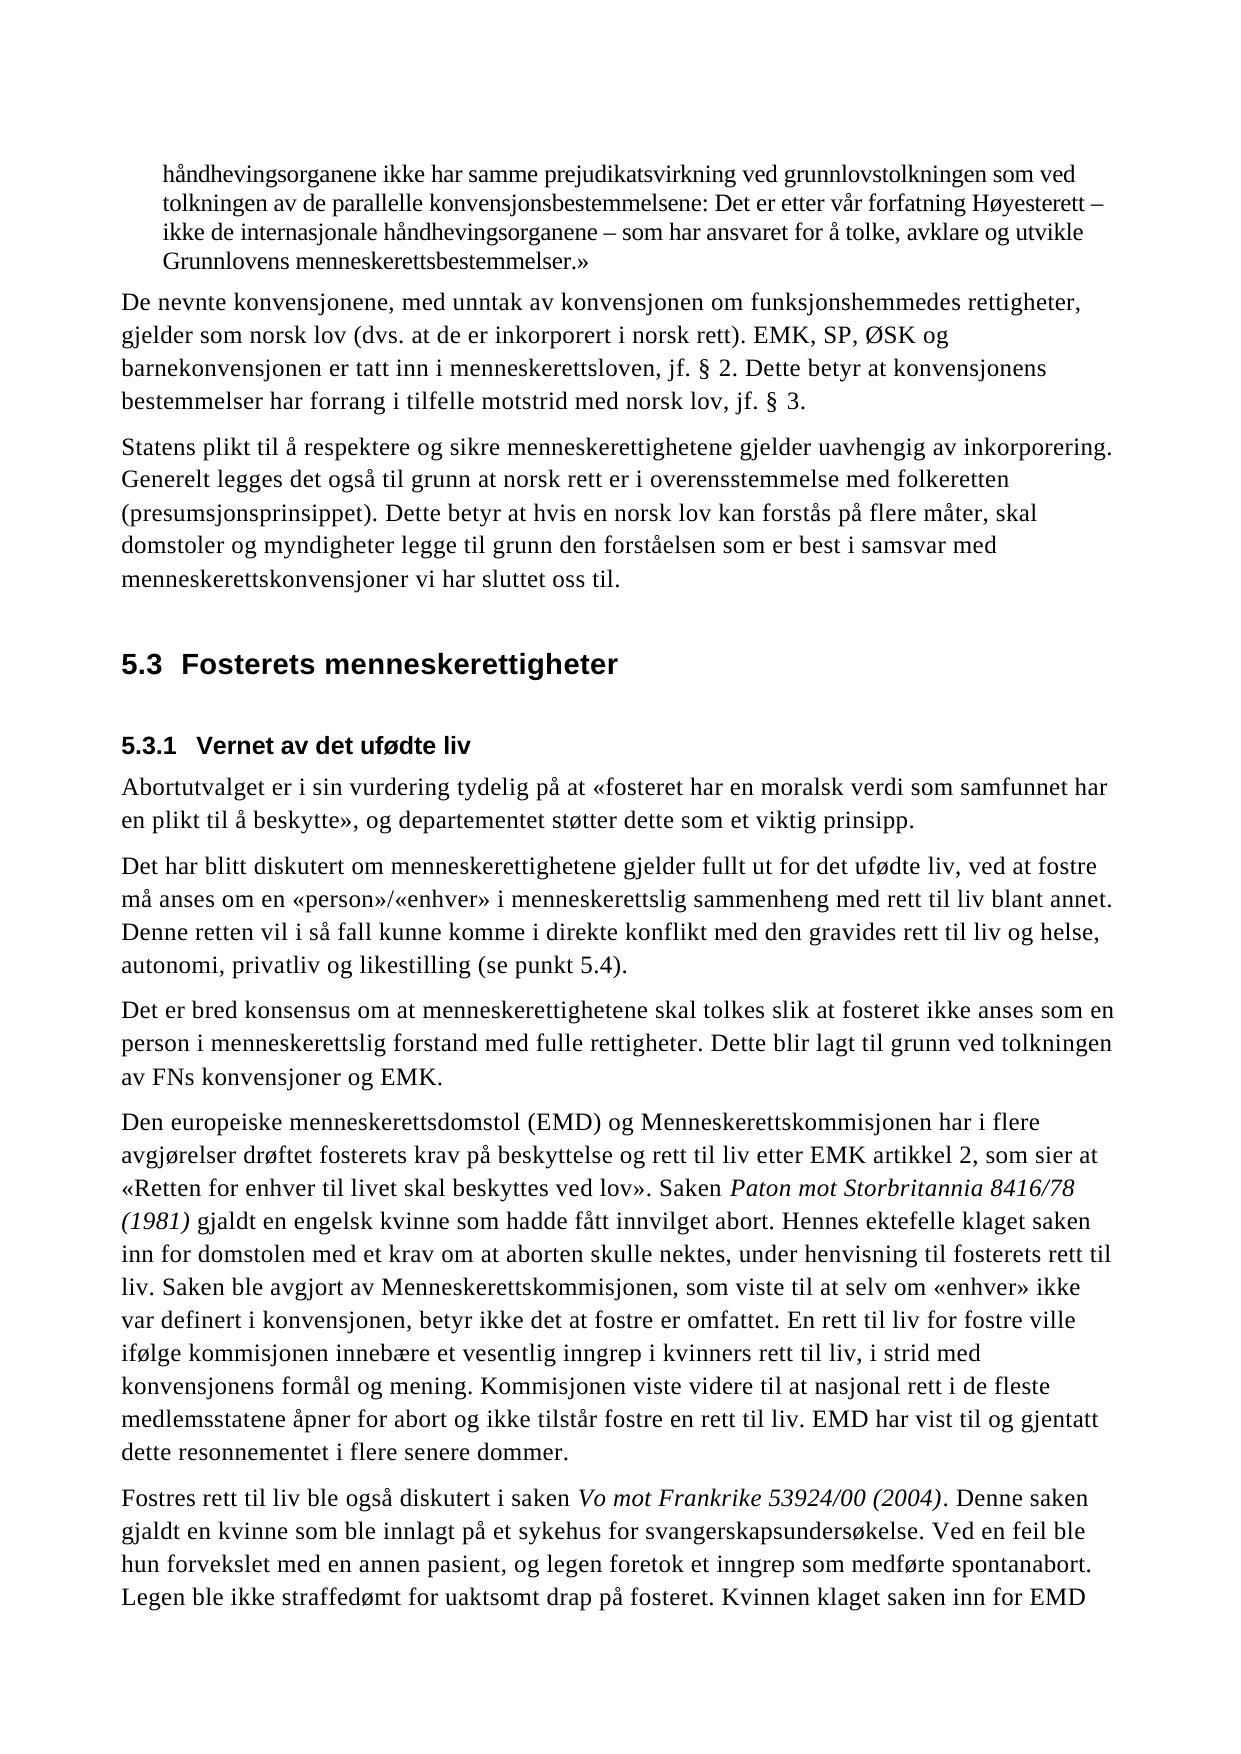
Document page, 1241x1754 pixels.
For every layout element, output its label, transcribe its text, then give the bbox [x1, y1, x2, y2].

subtitle Vernet av det ufødte liv [121, 731, 1119, 760]
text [162, 159, 1119, 274]
text Den europeiske menneskerettsdomstol (EMD) og Menneskerettskommisjonen har i flere avgjørelser drøftet fosterets krav på beskyttelse og rett til liv etter EMK artikkel 2, som sier at «Retten for enhver til livet skal beskyttes ved lov». Saken Paton mot Storbritannia 8416/78 (1981) gjaldt en engelsk kvinne som hadde fått innvilget abort. Hennes ektefelle klaget saken inn for domstolen med et krav om at aborten skulle nektes, under henvisning til fosterets rett til liv. Saken ble avgjort av Menneskerettskommisjonen, som viste til at selv om «enhver» ikke var definert i konvensjonen, betyr ikke det at fostre er omfattet. En rett til liv for fostre ville ifølge kommisjonen innebære et vesentlig inngrep i kvinners rett til liv, i strid med konvensjonens formål og mening. Kommisjonen viste videre til at nasjonal rett i de fleste medlemsstatene åpner for abort og ikke tilstår fostre en rett til liv. EMD har vist til og gjentatt dette resonnementet i flere senere dommer. [121, 1107, 1119, 1466]
text Det er bred konsensus om at menneskerettighetene skal tolkes slik at fosteret ikke anses som en person i menneskerettslig forstand med fulle rettigheter. Dette blir lagt til grunn ved tolkningen av FNs konvensjoner og EMK. [121, 996, 1119, 1090]
text Det har blitt diskutert om menneskerettighetene gjelder fullt ut for det ufødte liv, ved at fostre må anses om en «person»/«enhver» i menneskerettslig sammenheng med rett til liv blant annet. Denne retten vil i så fall kunne komme i direkte konflikt med den gravides rett til liv og helse, autonomi, privatliv og likestilling (se punkt 5.4). [121, 851, 1119, 979]
subtitle Fosterets menneskerettigheter [121, 647, 1119, 680]
text Statens plikt til å respektere og sikre menneskerettighetene gjelder uavhengig av inkorporering. Generelt legges det også til grunn at norsk rett er i overensstemmelse med folkeretten (presumsjonsprinsippet). Dette betyr at hvis en norsk lov kan forstås på flere måter, skal domstoler og myndigheter legge til grunn den forståelsen som er best i samsvar med menneskerettskonvensjoner vi har sluttet oss til. [121, 432, 1119, 592]
text De nevnte konvensjonene, med unntak av konvensjonen om funksjonshemmedes rettigheter, gjelder som norsk lov (dvs. at de er inkorporert i norsk rett). EMK, SP, ØSK og barnekonvensjonen er tatt inn i menneskerettsloven, jf. § 2. Dette betyr at konvensjonens bestemmelser har forrang i tilfelle motstrid med norsk lov, jf. § 3. [121, 287, 1119, 415]
text Abortutvalget er i sin vurdering tydelig på at «fosteret har en moralsk verdi som samfunnet har en plikt til å beskytte», og departementet støtter dette som et viktig prinsipp. [121, 772, 1119, 834]
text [121, 1483, 1119, 1611]
